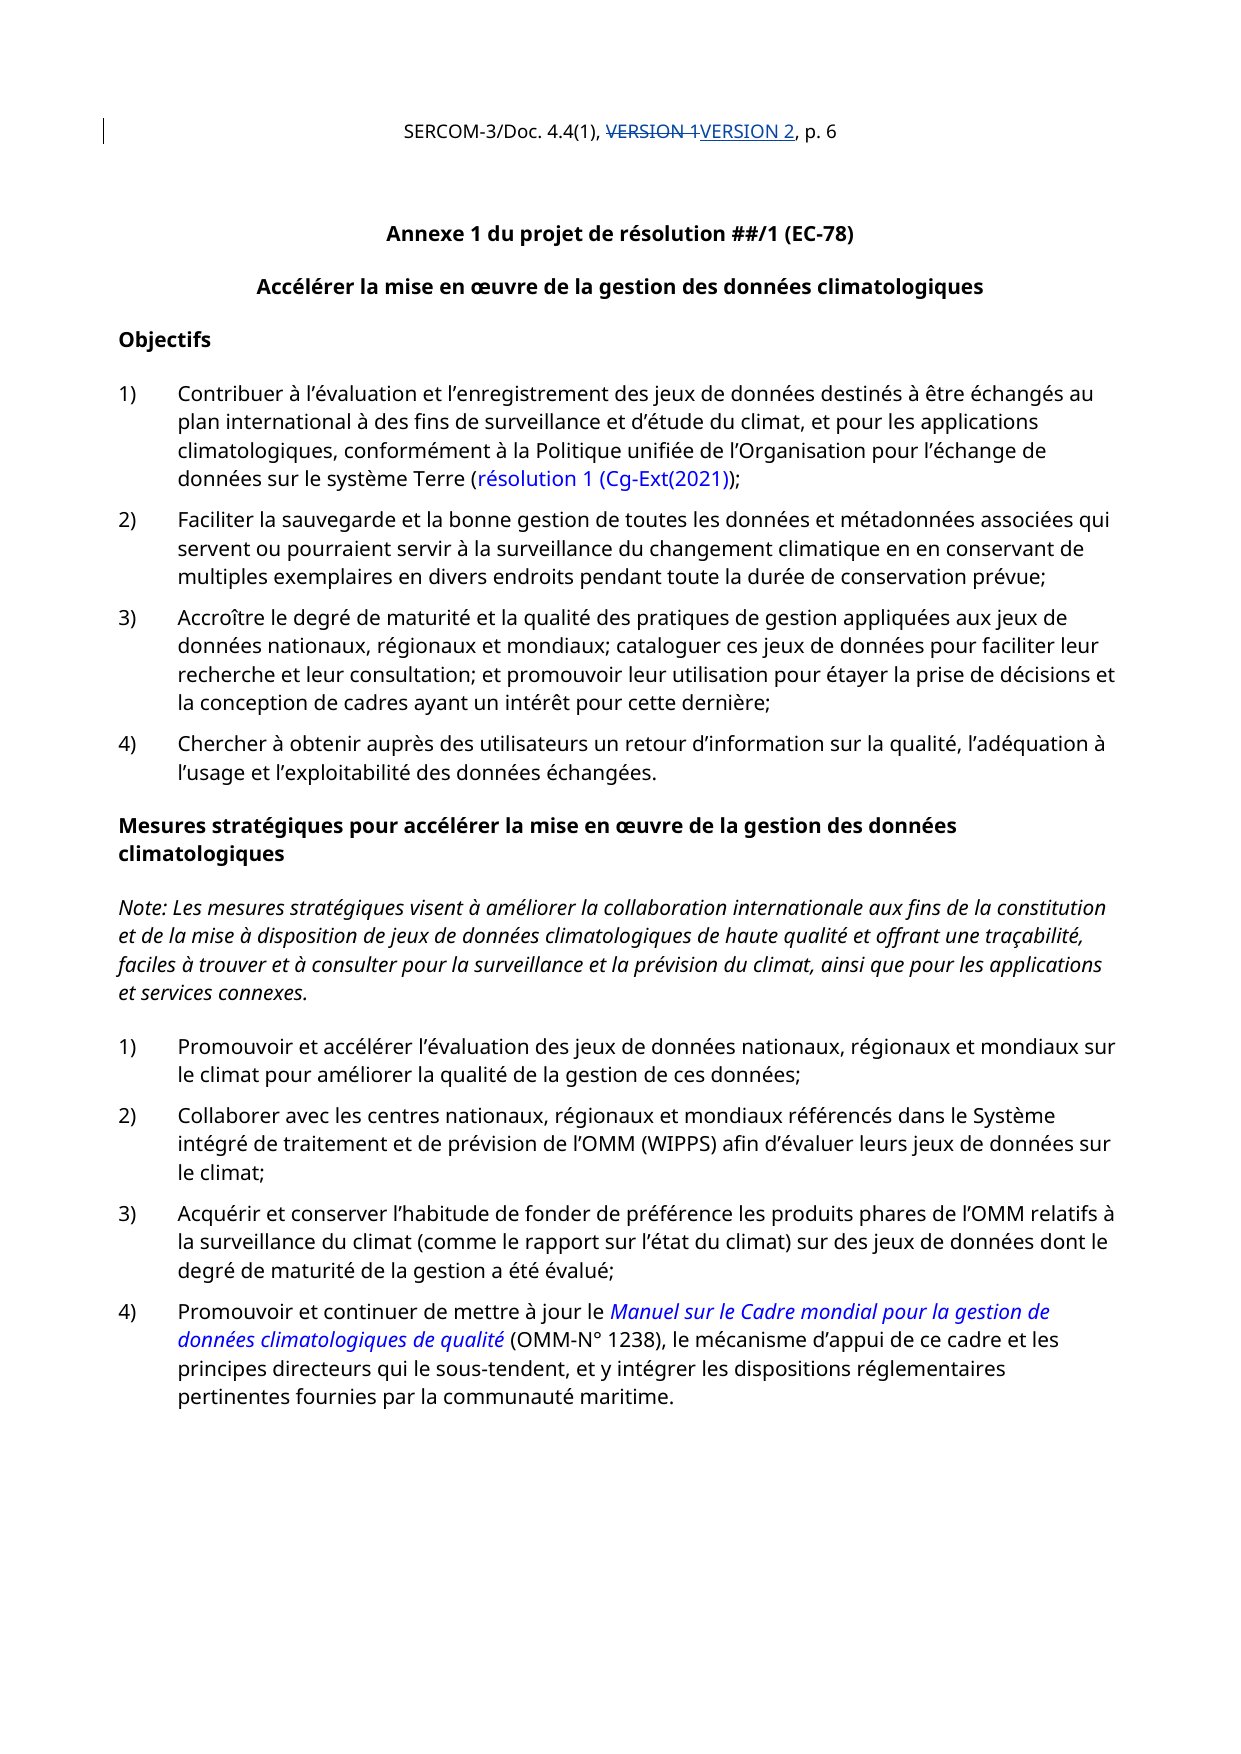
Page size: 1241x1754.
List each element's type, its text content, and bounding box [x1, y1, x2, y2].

text 4) Promouvoir et continuer de mettre à jour le Manuel sur le Cadre mondial pour la gestion de données climatologiques de qualité (OMM-N° 1238), le mécanisme d’appui de ce cadre et les principes directeurs qui le sous-tendent, et y intégrer les dispositions réglementaires pertinentes fournies par la communauté maritime. [118, 1297, 1122, 1411]
subtitle Annexe 1 du projet de résolution ##/1 (EC-78) [118, 219, 1122, 247]
text 2) Collaborer avec les centres nationaux, régionaux et mondiaux référencés dans le Système intégré de traitement et de prévision de l’OMM (WIPPS) afin d’évaluer leurs jeux de données sur le climat; [118, 1101, 1122, 1186]
text Mesures stratégiques pour accélérer la mise en œuvre de la gestion des données climatologiques [118, 811, 1122, 868]
text Note: Les mesures stratégiques visent à améliorer la collaboration internationale aux fins de la constitution et de la mise à disposition de jeux de données climatologiques de haute qualité et offrant une traçabilité, faciles à trouver et à consulter pour la surveillance et la prévision du climat, ainsi que pour les applications et services connexes. [118, 893, 1122, 1007]
text 2) Faciliter la sauvegarde et la bonne gestion de toutes les données et métadonnées associées qui servent ou pourraient servir à la surveillance du changement climatique en en conservant de multiples exemplaires en divers endroits pendant toute la durée de conservation prévue; [118, 505, 1122, 591]
text 1) Contribuer à l’évaluation et l’enregistrement des jeux de données destinés à être échangés au plan international à des fins de surveillance et d’étude du climat, et pour les applications climatologiques, conformément à la Politique unifiée de l’Organisation pour l’échange de données sur le système Terre (résolution 1 (Cg-Ext(2021)); [118, 379, 1122, 493]
text Objectifs [118, 326, 1122, 354]
text Accélérer la mise en œuvre de la gestion des données climatologiques [118, 272, 1122, 301]
text 3) Acquérir et conserver l’habitude de fonder de préférence les produits phares de l’OMM relatifs à la surveillance du climat (comme le rapport sur l’état du climat) sur des jeux de données dont le degré de maturité de la gestion a été évalué; [118, 1199, 1122, 1284]
text 1) Promouvoir et accélérer l’évaluation des jeux de données nationaux, régionaux et mondiaux sur le climat pour améliorer la qualité de la gestion de ces données; [118, 1032, 1122, 1089]
text 4) Chercher à obtenir auprès des utilisateurs un retour d’information sur la qualité, l’adéquation à l’usage et l’exploitabilité des données échangées. [118, 729, 1122, 786]
text 3) Accroître le degré de maturité et la qualité des pratiques de gestion appliquées aux jeux de données nationaux, régionaux et mondiaux; cataloguer ces jeux de données pour faciliter leur recherche et leur consultation; et promouvoir leur utilisation pour étayer la prise de décisions et la conception de cadres ayant un intérêt pour cette dernière; [118, 603, 1122, 717]
